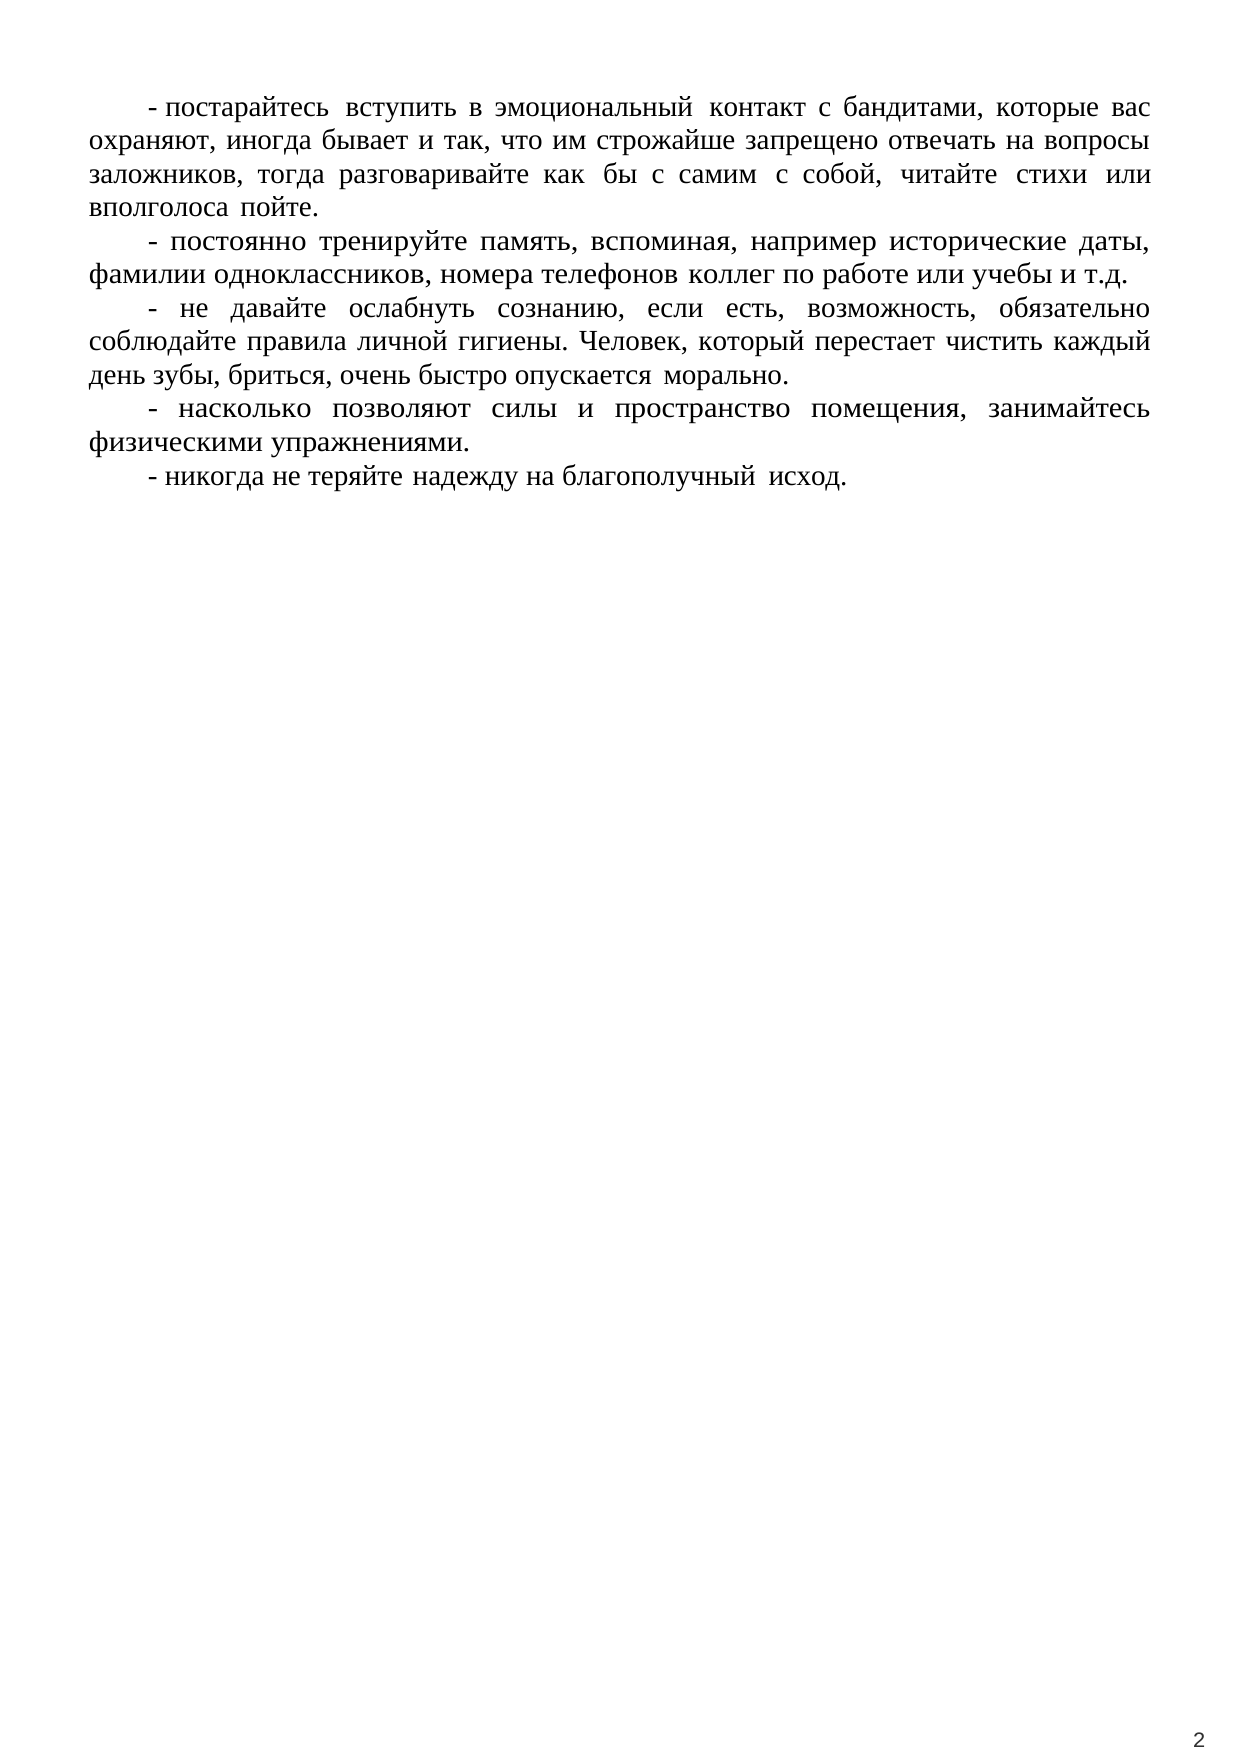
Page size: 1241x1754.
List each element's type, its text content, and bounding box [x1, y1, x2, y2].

text - насколько позволяют силы и пространство помещения, занимайтесь физическими упражнениями. [89, 391, 1151, 458]
text - постоянно тренируйте память, вспоминая, например исторические даты, фамилии одноклассников, номера телефонов коллег по работе или учебы и т.д. [89, 223, 1151, 290]
text - не давайте ослабнуть сознанию, если есть, возможность, обязательно соблюдайте правила личной гигиены. Человек, который перестает чистить каждый день зубы, бриться, очень быстро опускается морально. [89, 290, 1151, 391]
text - никогда не теряйте надежду на благополучный исход. [89, 458, 1151, 491]
text - постарайтесь вступить в эмоциональный контакт с бандитами, которые вас охраняют, иногда бывает и так, что им строжайше запрещено отвечать на вопросы заложников, тогда разговаривайте как бы с самим с собой, читайте стихи или вполголоса пойте. [89, 89, 1151, 223]
